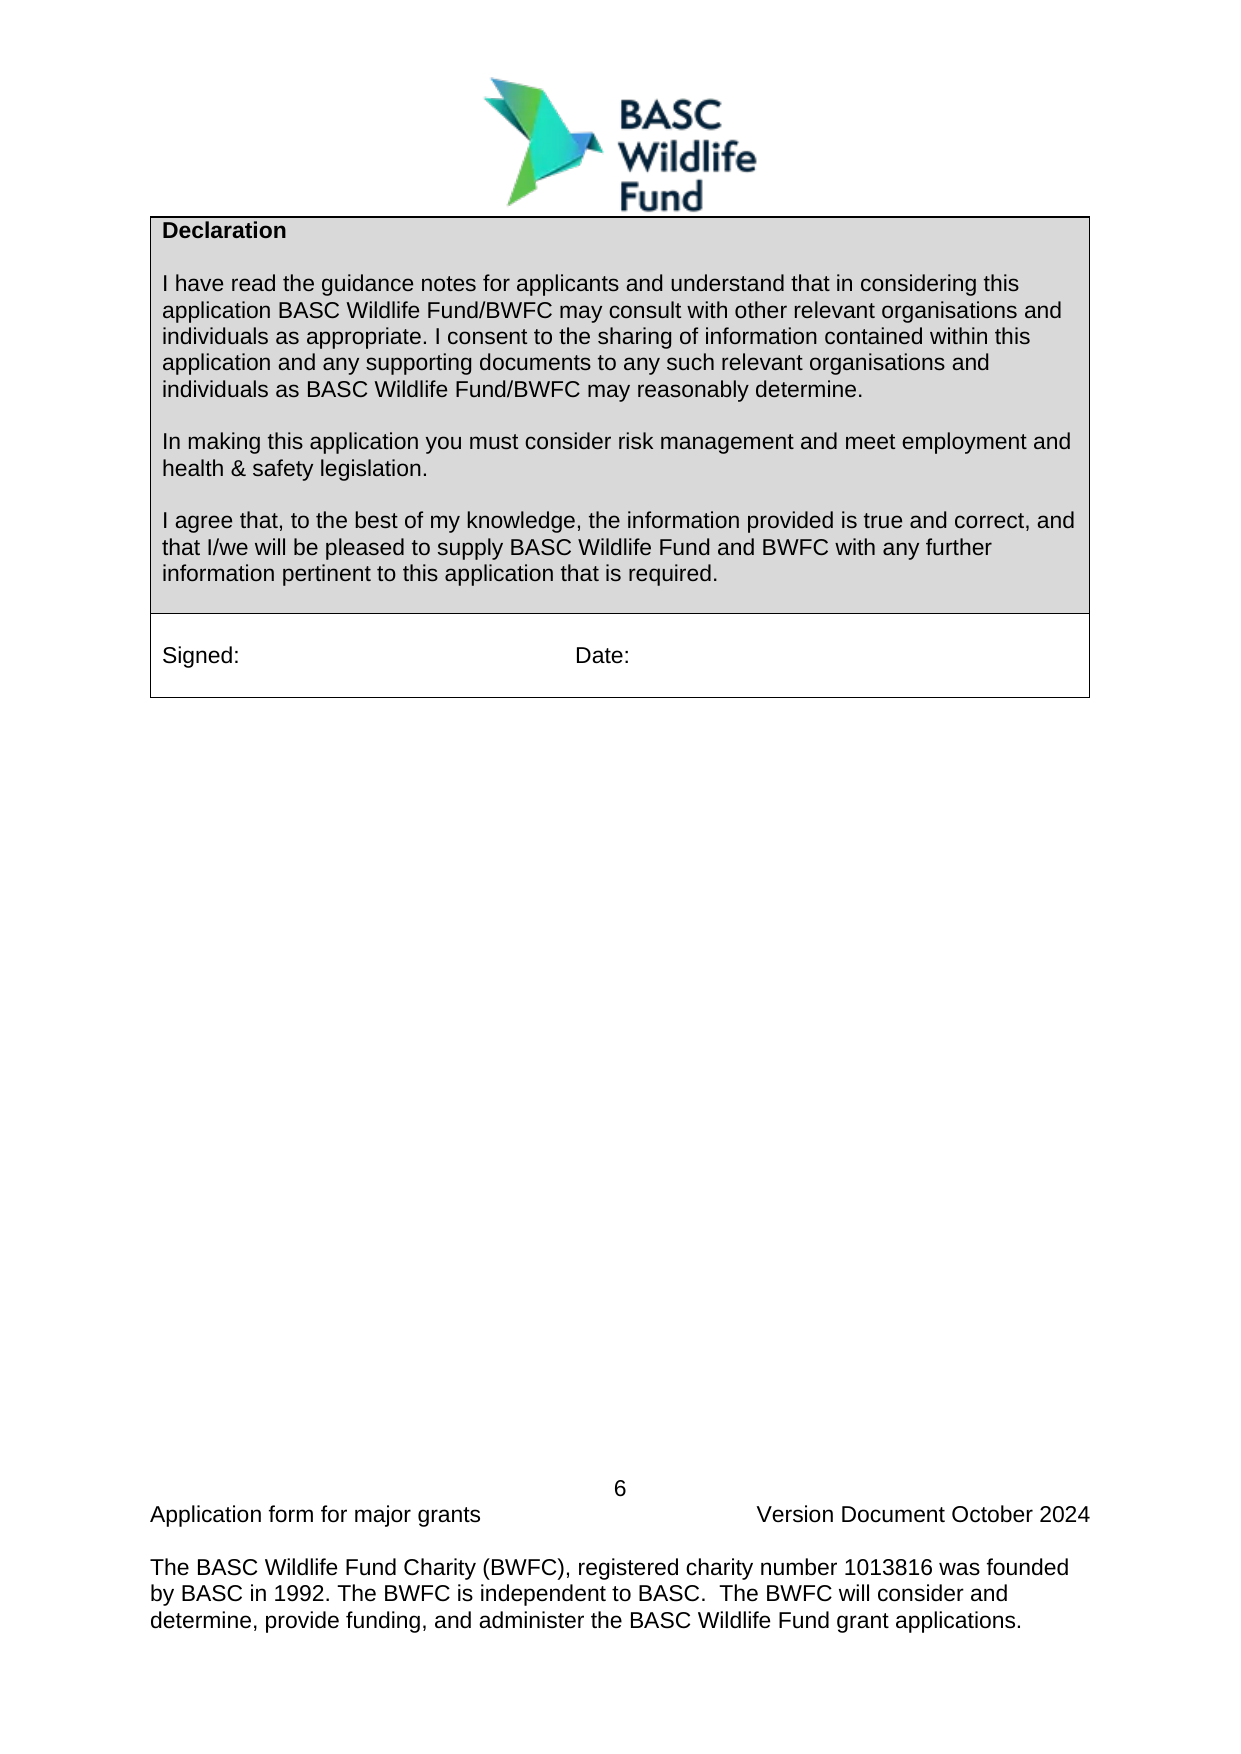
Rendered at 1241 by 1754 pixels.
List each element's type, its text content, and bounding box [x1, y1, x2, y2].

picture [477, 73, 763, 216]
table_cell Signed: Date: [151, 614, 1089, 697]
table_header Declaration I have read the guidance notes for applicants and understand that in considering this application BASC Wildlife Fund/BWFC may consult with other relevant organisations and individuals as appropriate. I consent to the sharing of information contained within this application and any supporting documents to any such relevant organisations and individuals as BASC Wildlife Fund/BWFC may reasonably determine. In making this application you must consider risk management and meet employment and health & safety legislation. I agree that, to the best of my knowledge, the information provided is true and correct, and that I/we will be pleased to supply BASC Wildlife Fund and BWFC with any further information pertinent to this application that is required. [151, 218, 1089, 613]
